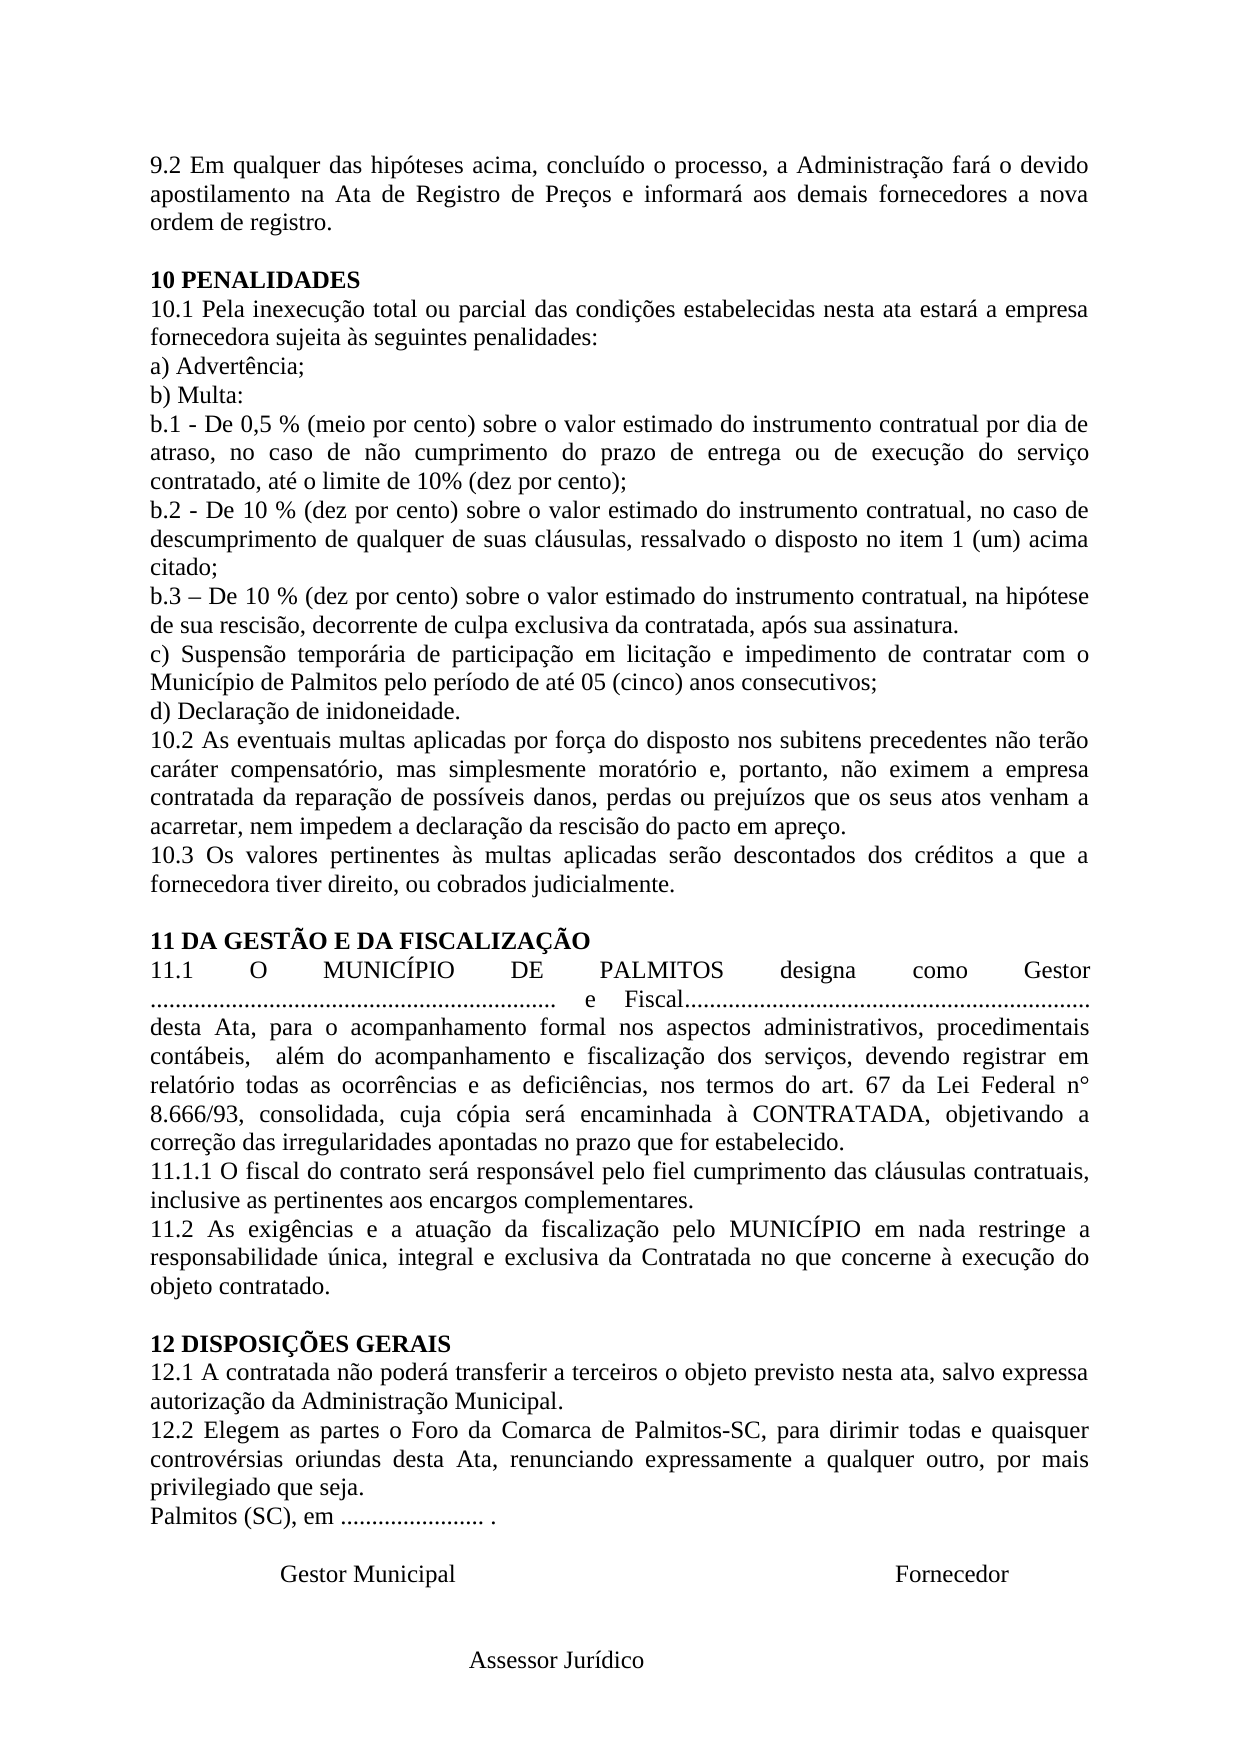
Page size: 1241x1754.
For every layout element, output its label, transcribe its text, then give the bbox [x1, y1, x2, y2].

text 12 DISPOSIÇÕES GERAIS [150, 1329, 1090, 1357]
text b.1 - De 0,5 % (meio por cento) sobre o valor estimado do instrumento contratual por dia de atraso, no caso de não cumprimento do prazo de entrega ou de execução do serviço contratado, até o limite de 10% (dez por cento); [150, 409, 1090, 495]
text b) Multa: [150, 380, 1090, 409]
text 10.1 Pela inexecução total ou parcial das condições estabelecidas nesta ata estará a empresa fornecedora sujeita às seguintes penalidades: [150, 294, 1090, 351]
text 11.2 As exigências e a atuação da fiscalização pelo MUNICÍPIO em nada restringe a responsabilidade única, integral e exclusiva da Contratada no que concerne à execução do objeto contratado. [150, 1214, 1090, 1300]
text 10.2 As eventuais multas aplicadas por força do disposto nos subitens precedentes não terão caráter compensatório, mas simplesmente moratório e, portanto, não eximem a empresa contratada da reparação de possíveis danos, perdas ou prejuízos que os seus atos venham a acarretar, nem impedem a declaração da rescisão do pacto em apreço. [150, 725, 1090, 840]
text Assessor Jurídico [450, 1645, 1090, 1674]
text 11.1 O MUNICÍPIO DE PALMITOS designa como Gestor ................................................................. e Fiscal................................................................. desta Ata, para o acompanhamento formal nos aspectos administrativos, procedimentais contábeis, além do acompanhamento e fiscalização dos serviços, devendo registrar em relatório todas as ocorrências e as deficiências, nos termos do art. 67 da Lei Federal n° 8.666/93, consolidada, cuja cópia será encaminhada à CONTRATADA, objetivando a correção das irregularidades apontadas no prazo que for estabelecido. [150, 955, 1090, 1156]
text 11 DA GESTÃO E DA FISCALIZAÇÃO [150, 926, 1090, 955]
text a) Advertência; [150, 351, 1090, 380]
text 9.2 Em qualquer das hipóteses acima, concluído o processo, a Administração fará o devido apostilamento na Ata de Registro de Preços e informará aos demais fornecedores a nova ordem de registro. [150, 150, 1090, 236]
text c) Suspensão temporária de participação em licitação e impedimento de contratar com o Município de Palmitos pelo período de até 05 (cinco) anos consecutivos; [150, 639, 1090, 696]
text b.3 – De 10 % (dez por cento) sobre o valor estimado do instrumento contratual, na hipótese de sua rescisão, decorrente de culpa exclusiva da contratada, após sua assinatura. [150, 581, 1090, 639]
list 11.1.1 O fiscal do contrato será responsável pelo fiel cumprimento das cláusulas contratuais, inclusive as pertinentes aos encargos complementares. [150, 1156, 1090, 1214]
text 12.1 A contratada não poderá transferir a terceiros o objeto previsto nesta ata, salvo expressa autorização da Administração Municipal. [150, 1357, 1090, 1415]
text d) Declaração de inidoneidade. [150, 696, 1090, 725]
text 10.3 Os valores pertinentes às multas aplicadas serão descontados dos créditos a que a fornecedora tiver direito, ou cobrados judicialmente. [150, 840, 1090, 897]
text b.2 - De 10 % (dez por cento) sobre o valor estimado do instrumento contratual, no caso de descumprimento de qualquer de suas cláusulas, ressalvado o disposto no item 1 (um) acima citado; [150, 495, 1090, 581]
text 10 PENALIDADES [150, 265, 1090, 294]
text Palmitos (SC), em ....................... . [150, 1501, 1090, 1530]
text Gestor Municipal Fornecedor [150, 1559, 1090, 1587]
text 12.2 Elegem as partes o Foro da Comarca de Palmitos-SC, para dirimir todas e quaisquer controvérsias oriundas desta Ata, renunciando expressamente a qualquer outro, por mais privilegiado que seja. [150, 1415, 1090, 1501]
